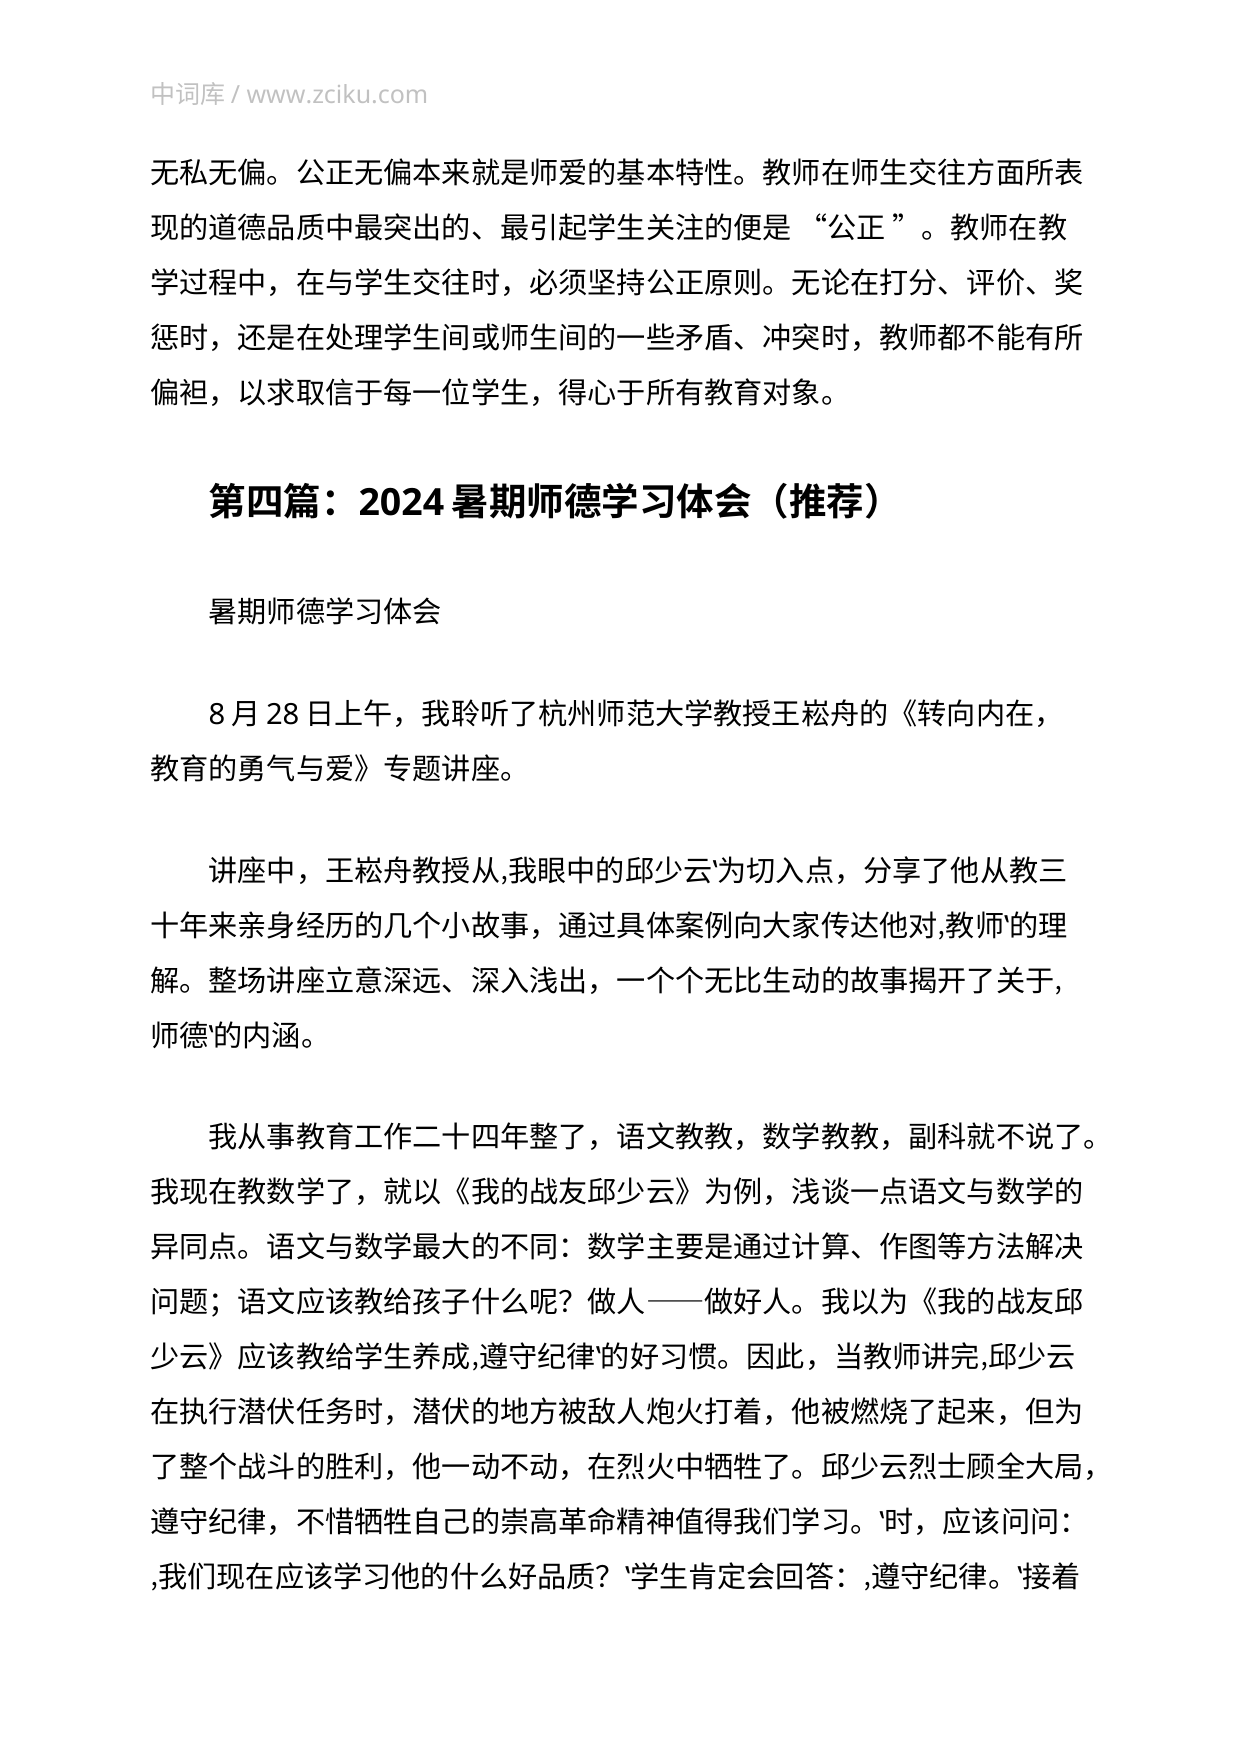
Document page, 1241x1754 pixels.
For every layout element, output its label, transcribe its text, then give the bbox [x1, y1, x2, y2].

text 暑期师德学习体会 [150, 589, 1090, 631]
text 8月28日上午，我聆听了杭州师范大学教授王崧舟的《转向内在，教育的勇气与爱》专题讲座。 [150, 691, 1090, 788]
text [150, 150, 1090, 412]
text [150, 1114, 1090, 1595]
text 第四篇：2024暑期师德学习体会（推荐） [150, 471, 1090, 526]
text 讲座中，王崧舟教授从‚我眼中的邱少云‛为切入点，分享了他从教三十年来亲身经历的几个小故事，通过具体案例向大家传达他对‚教师‛的理解。整场讲座立意深远、深入浅出，一个个无比生动的故事揭开了关于‚师德‛的内涵。 [150, 847, 1090, 1054]
